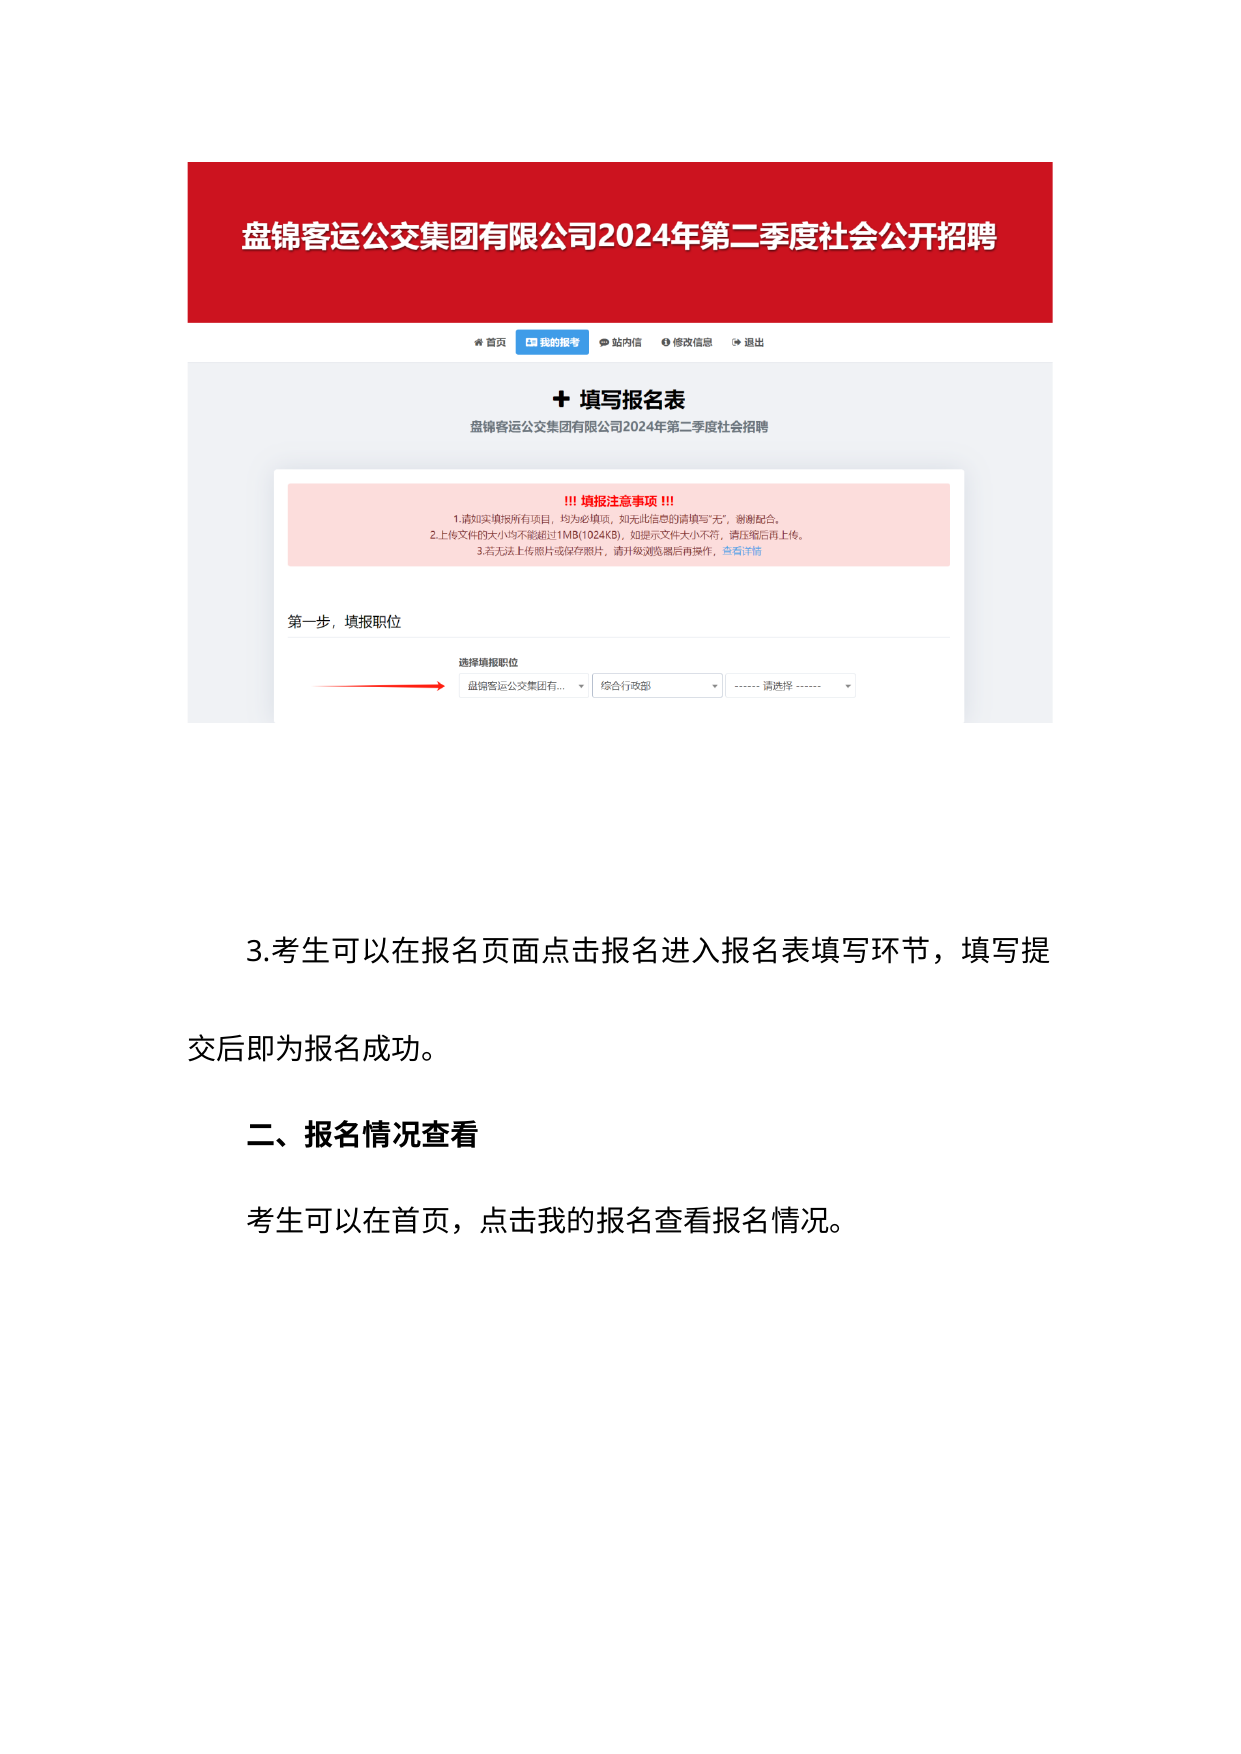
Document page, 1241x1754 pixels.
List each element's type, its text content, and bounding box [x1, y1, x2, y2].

text 3.考生可以在报名页面点击报名进入报名表填写环节，填写提交后即为报名成功。 [187, 917, 1053, 1079]
text 考生可以在首页，点击我的报名查看报名情况。 [187, 1186, 1053, 1251]
text 二、报名情况查看 [187, 1100, 1053, 1165]
picture [187, 162, 1053, 723]
